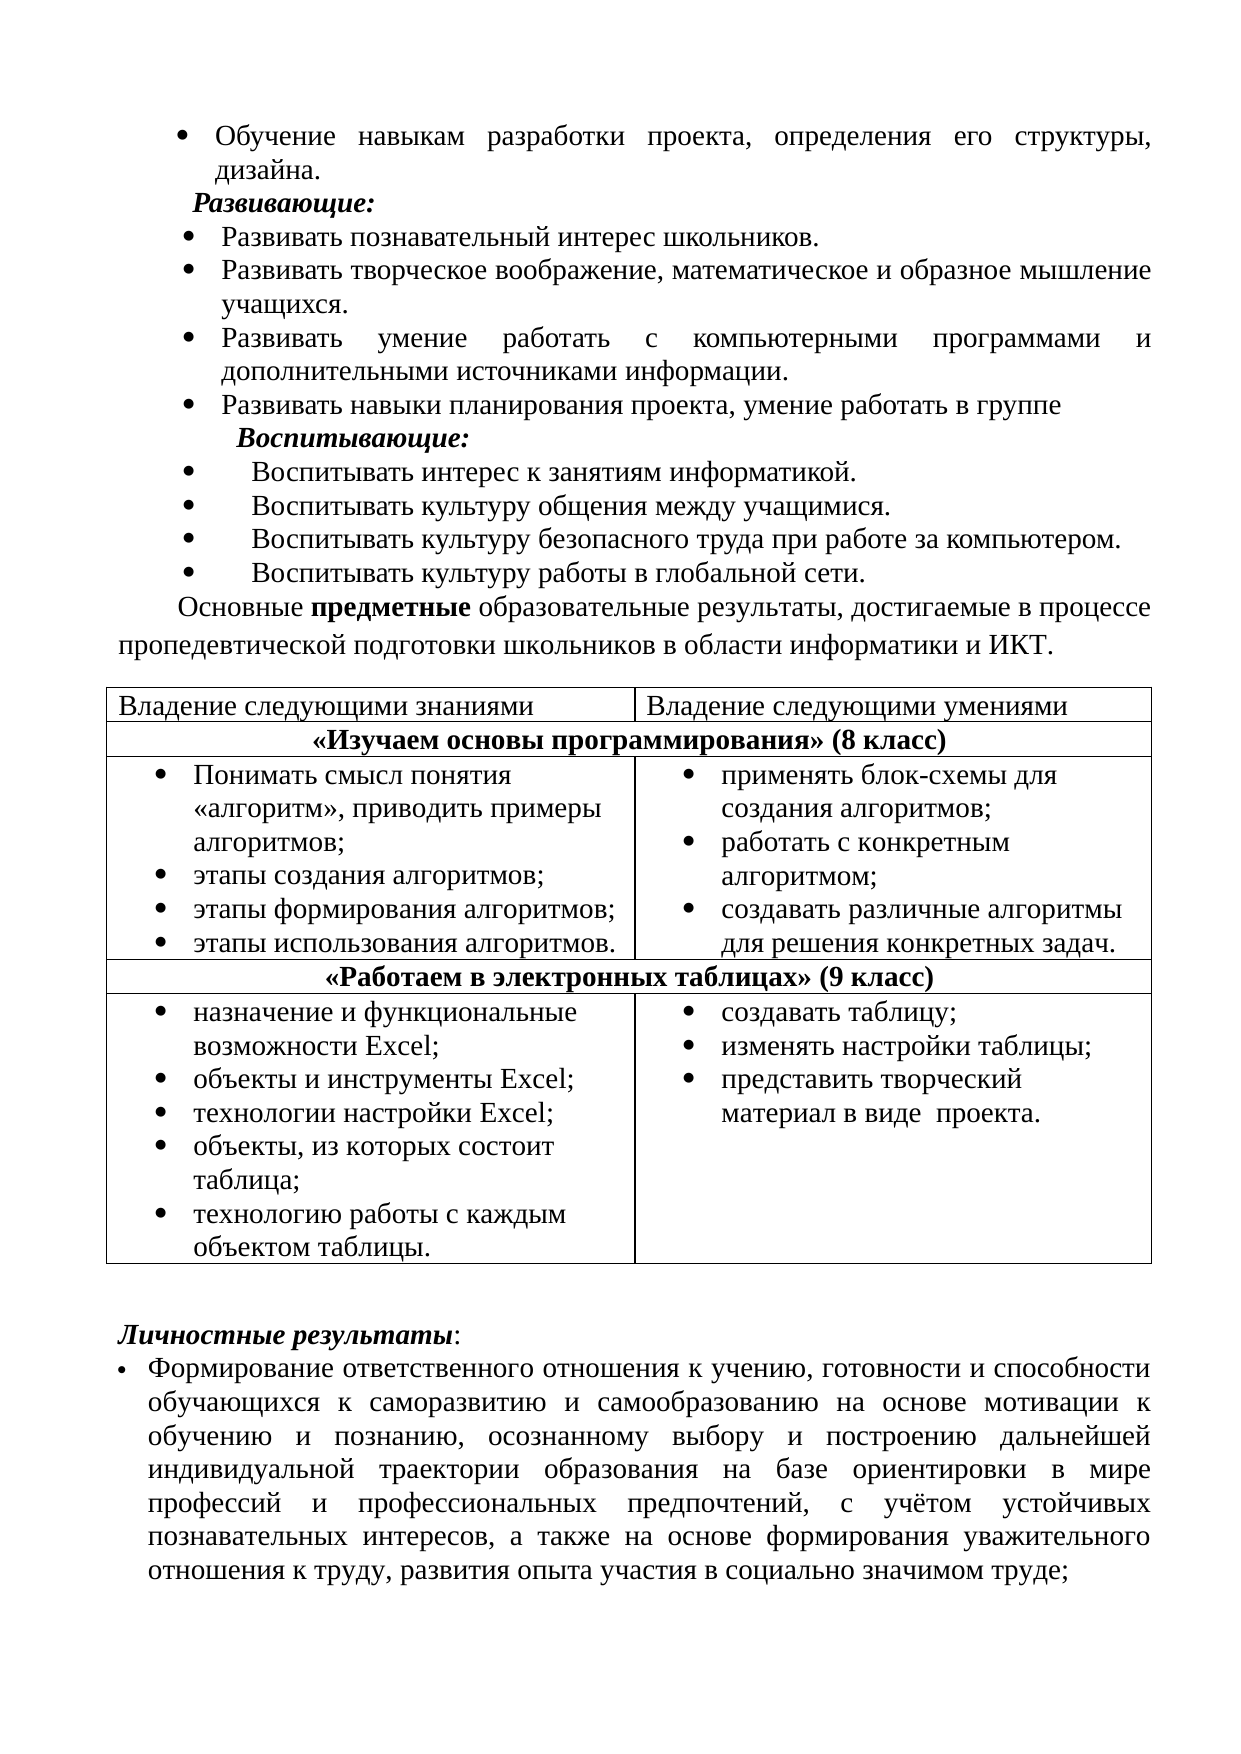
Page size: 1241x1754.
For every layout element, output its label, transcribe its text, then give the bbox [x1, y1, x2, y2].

table_header Владение следующими умениями [636, 688, 1151, 721]
text Воспитывающие: [177, 421, 1152, 454]
table_cell «Работаем в электронных таблицах» (9 класс) [107, 960, 1151, 993]
list Воспитывать культуру общения между учащимися. [183, 488, 1152, 521]
table_cell назначение и функциональные возможности Excel; объекты и инструменты Excel; технологии настройки Excel; объекты, из которых состоит таблица; технологию работы с каждым объектом таблицы. [107, 994, 634, 1263]
list Формирование ответственного отношения к учению, готовности и способности обучающихся к саморазвитию и самообразованию на основе мотивации к обучению и познанию, осознанному выбору и построению дальнейшей индивидуальной траектории образования на базе ориентировки в мире профессий и профессиональных предпочтений, с учётом устойчивых познавательных интересов, а также на основе формирования уважительного отношения к труду, развития опыта участия в социально значимом труде; [118, 1351, 1152, 1585]
list Воспитывать интерес к занятиям информатикой. [183, 454, 1152, 488]
list Развивать творческое воображение, математическое и образное мышление учащихся. [183, 252, 1152, 320]
text Развивающие: [192, 185, 1152, 219]
table_cell применять блок-схемы для создания алгоритмов; работать с конкретным алгоритмом; создавать различные алгоритмы для решения конкретных задач. [636, 757, 1151, 958]
text Основные предметные образовательные результаты, достигаемые в процессе пропедевтической подготовки школьников в области информатики и ИКТ. [118, 589, 1152, 661]
text Личностные результаты: [118, 1317, 1152, 1351]
list Воспитывать культуру безопасного труда при работе за компьютером. [183, 521, 1152, 555]
list Развивать навыки планирования проекта, умение работать в группе [183, 387, 1152, 421]
list Обучение навыкам разработки проекта, определения его структуры, дизайна. [177, 118, 1152, 185]
list Развивать познавательный интерес школьников. [183, 219, 1152, 252]
table_header Владение следующими знаниями [107, 688, 634, 721]
list Воспитывать культуру работы в глобальной сети. [183, 555, 1152, 589]
table_cell Понимать смысл понятия «алгоритм», приводить примеры алгоритмов; этапы создания алгоритмов; этапы формирования алгоритмов; этапы использования алгоритмов. [107, 757, 634, 958]
table_cell «Изучаем основы программирования» (8 класс) [107, 722, 1151, 756]
table_cell создавать таблицу; изменять настройки таблицы; представить творческий материал в виде проекта. [636, 994, 1151, 1263]
list Развивать умение работать с компьютерными программами и дополнительными источниками информации. [183, 320, 1152, 387]
